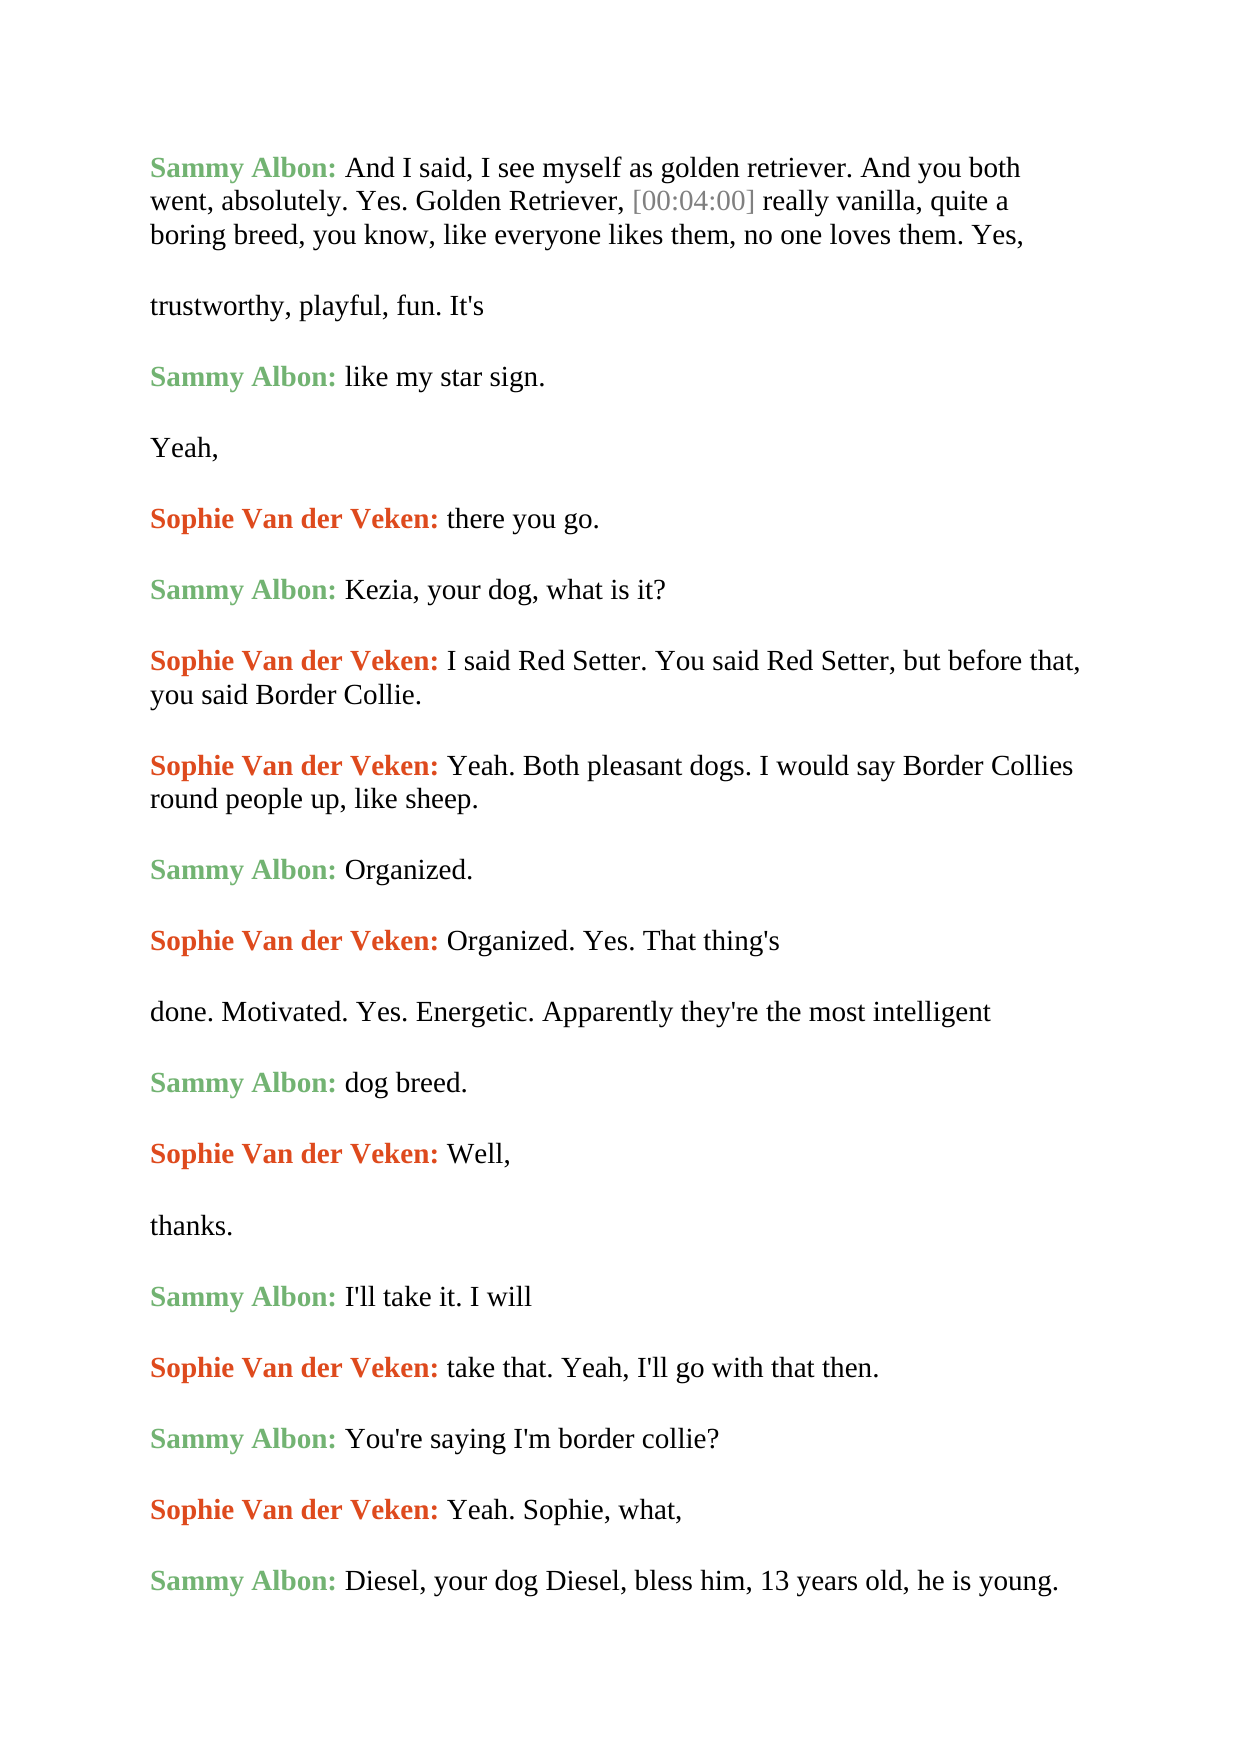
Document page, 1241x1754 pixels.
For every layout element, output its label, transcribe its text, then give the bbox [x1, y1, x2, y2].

text Sophie Van der Veken: there you go. [150, 501, 1090, 535]
text Sammy Albon: dog breed. [150, 1066, 1090, 1099]
text Sophie Van der Veken: I said Red Setter. You said Red Setter, but before that, you said Border Collie. [150, 643, 1090, 710]
text Sophie Van der Veken: Yeah. Both pleasant dogs. I would say Border Collies round people up, like sheep. [150, 748, 1090, 815]
text Sammy Albon: Organized. [150, 852, 1090, 886]
text Sophie Van der Veken: Well, [150, 1137, 1090, 1170]
text done. Motivated. Yes. Energetic. Apparently they're the most intelligent [150, 994, 1090, 1028]
text Sammy Albon: Kezia, your dog, what is it? [150, 572, 1090, 606]
text Sammy Albon: You're saying I'm border collie? [150, 1421, 1090, 1454]
text Sammy Albon: Diesel, your dog Diesel, bless him, 13 years old, he is young. [150, 1563, 1090, 1596]
text Sophie Van der Veken: take that. Yeah, I'll go with that then. [150, 1350, 1090, 1383]
text thanks. [150, 1208, 1090, 1241]
text Sammy Albon: like my star sign. [150, 359, 1090, 393]
text trustworthy, playful, fun. It's [150, 288, 1090, 322]
text Sophie Van der Veken: Organized. Yes. That thing's [150, 923, 1090, 957]
text Sammy Albon: And I said, I see myself as golden retriever. And you both went, absolutely. Yes. Golden Retriever, [00:04:00] really vanilla, quite a boring breed, you know, like everyone likes them, no one loves them. Yes, [150, 150, 1090, 251]
text Sophie Van der Veken: Yeah. Sophie, what, [150, 1492, 1090, 1525]
text Yeah, [150, 430, 1090, 464]
text Sammy Albon: I'll take it. I will [150, 1279, 1090, 1312]
